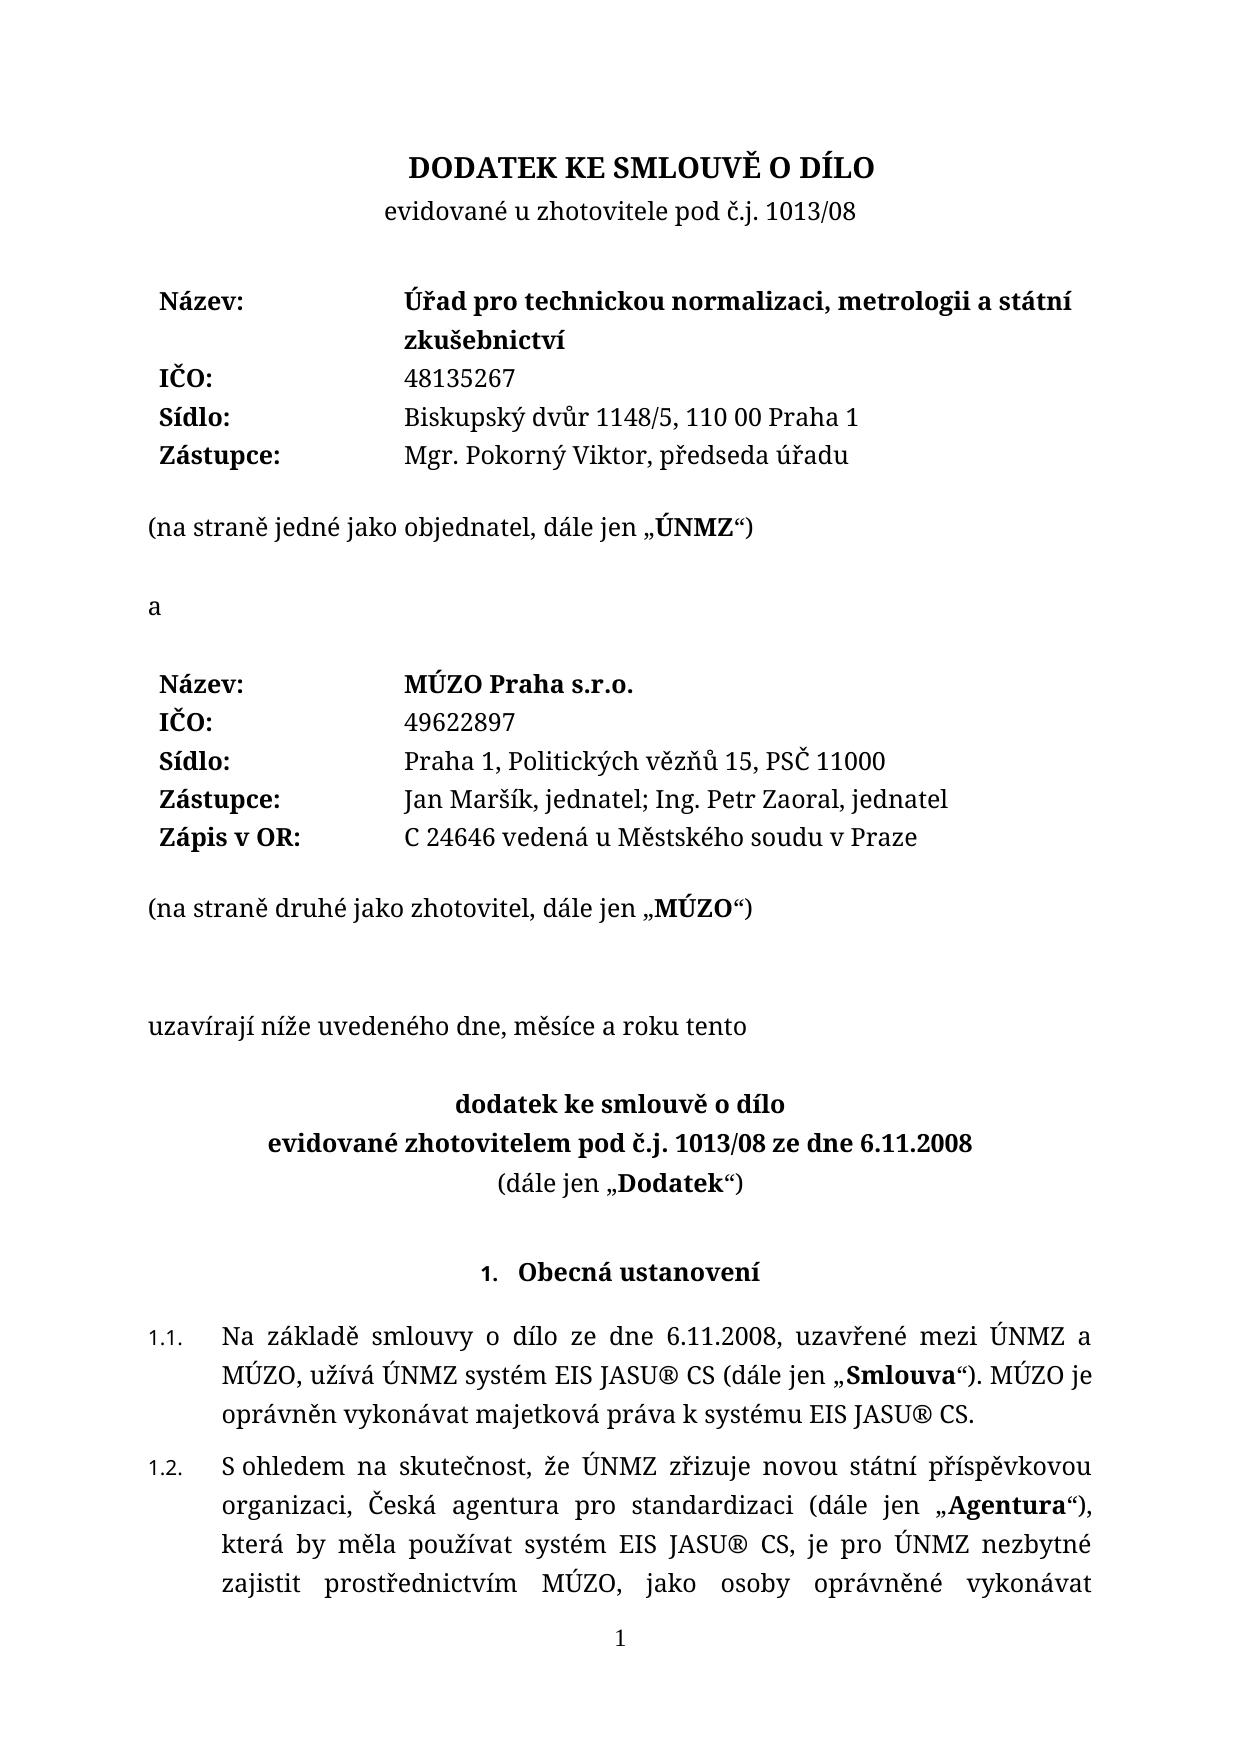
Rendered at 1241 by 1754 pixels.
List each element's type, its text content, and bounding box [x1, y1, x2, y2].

text a [148, 588, 1093, 622]
table_cell Zápis v OR: [148, 820, 393, 858]
table_cell IČO: [148, 361, 393, 399]
table_header MÚZO Praha s.r.o. [393, 666, 1093, 705]
table_cell Zástupce: [148, 781, 393, 820]
table_cell Zástupce: [148, 438, 393, 476]
table_cell Sídlo: [148, 399, 393, 438]
table_cell C 24646 vedená u Městského soudu v Praze [393, 820, 1093, 858]
table_header Název: [148, 666, 393, 705]
text evidované zhotovitelem pod č.j. 1013/08 ze dne 6.11.2008 [148, 1126, 1093, 1160]
table_header Úřad pro technickou normalizaci, metrologii a státní zkušebnictví [393, 284, 1093, 361]
text uzavírají níže uvedeného dne, měsíce a roku tento [148, 1009, 1093, 1043]
list Obecná ustanovení [148, 1254, 1093, 1288]
table_cell Biskupský dvůr 1148/5, 110 00 Praha 1 [393, 399, 1093, 438]
table_cell 49622897 [393, 705, 1093, 743]
table_cell Praha 1, Politických vězňů 15, PSČ 11000 [393, 743, 1093, 781]
text DODATEK KE SMLOUVĚ O DÍLO [148, 148, 1093, 187]
list Na základě smlouvy o dílo ze dne 6.11.2008, uzavřené mezi ÚNMZ a MÚZO, užívá ÚNMZ systém EIS JASU® CS (dále jen „Smlouva“). MÚZO je oprávněn vykonávat majetková práva k systému EIS JASU® CS. [148, 1319, 1093, 1431]
text (dále jen „Dodatek“) [148, 1165, 1093, 1199]
text dodatek ke smlouvě o dílo [148, 1087, 1093, 1121]
table_cell IČO: [148, 705, 393, 743]
text evidované u zhotovitele pod č.j. 1013/08 [148, 193, 1093, 227]
table_header Název: [148, 284, 393, 361]
text (na straně jedné jako objednatel, dále jen „ÚNMZ“) [148, 510, 1093, 544]
text (na straně druhé jako zhotovitel, dále jen „MÚZO“) [148, 891, 1093, 925]
table_cell 48135267 [393, 361, 1093, 399]
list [148, 1449, 1093, 1600]
table_cell Jan Maršík, jednatel; Ing. Petr Zaoral, jednatel [393, 781, 1093, 820]
table_cell Sídlo: [148, 743, 393, 781]
table_cell Mgr. Pokorný Viktor, předseda úřadu [393, 438, 1093, 476]
